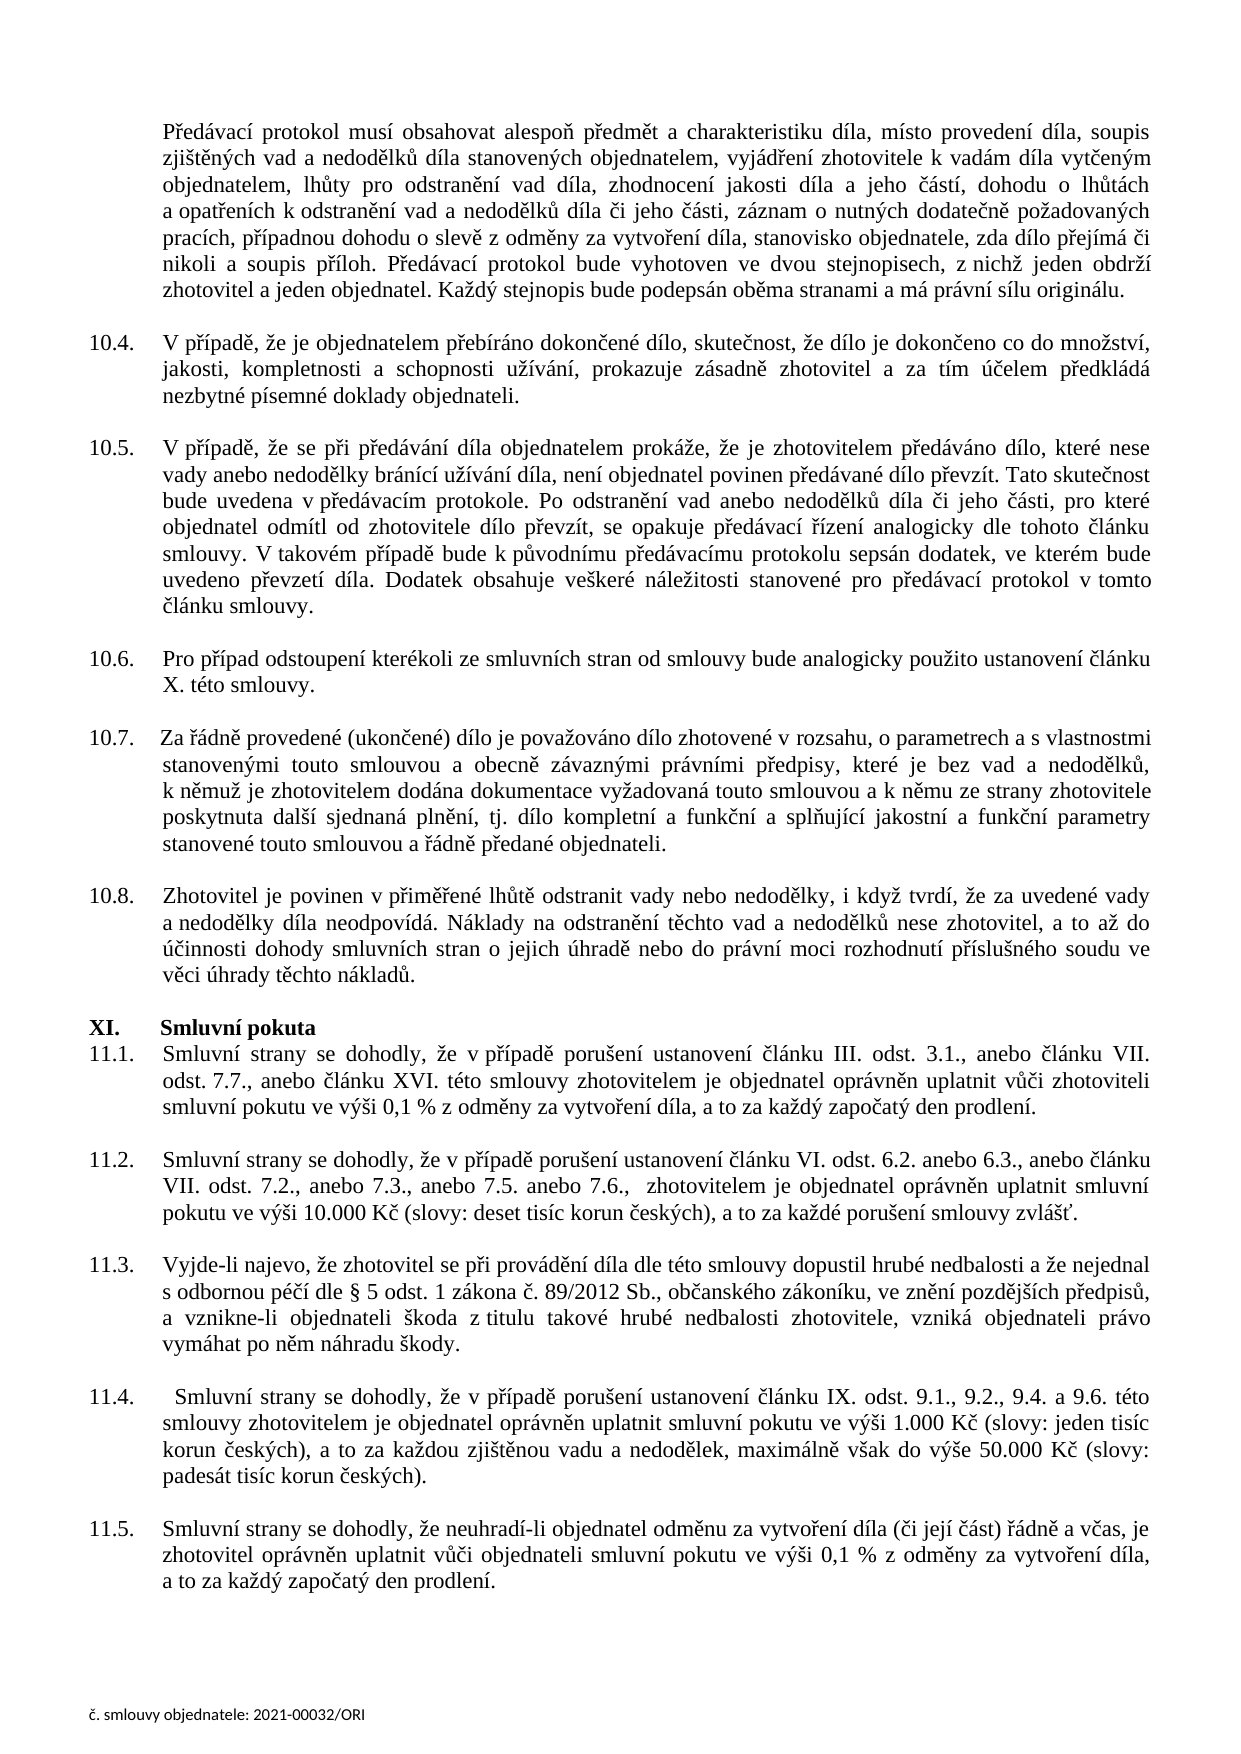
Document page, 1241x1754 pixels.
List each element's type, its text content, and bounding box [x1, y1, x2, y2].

text 11.1. Smluvní strany se dohodly, že v případě porušení ustanovení článku III. odst. 3.1., anebo článku VII. odst. 7.7., anebo článku XVI. této smlouvy zhotovitelem je objednatel oprávněn uplatnit vůči zhotoviteli smluvní pokutu ve výši 0,1 % z odměny za vytvoření díla, a to za každý započatý den prodlení. [89, 1041, 1152, 1119]
text 11.3. Vyjde-li najevo, že zhotovitel se při provádění díla dle této smlouvy dopustil hrubé nedbalosti a že nejednal s odbornou péčí dle § 5 odst. 1 zákona č. 89/2012 Sb., občanského zákoníku, ve znění pozdějších předpisů, a vznikne-li objednateli škoda z titulu takové hrubé nedbalosti zhotovitele, vzniká objednateli právo vymáhat po něm náhradu škody. [89, 1251, 1152, 1357]
text 11.4. Smluvní strany se dohodly, že v případě porušení ustanovení článku IX. odst. 9.1., 9.2., 9.4. a 9.6. této smlouvy zhotovitelem je objednatel oprávněn uplatnit smluvní pokutu ve výši 1.000 Kč (slovy: jeden tisíc korun českých), a to za každou zjištěnou vadu a nedodělek, maximálně však do výše 50.000 Kč (slovy: padesát tisíc korun českých). [89, 1383, 1152, 1488]
list V případě, že je objednatelem přebíráno dokončené dílo, skutečnost, že dílo je dokončeno co do množství, jakosti, kompletnosti a schopnosti užívání, prokazuje zásadně zhotovitel a za tím účelem předkládá nezbytné písemné doklady objednateli. [89, 329, 1152, 408]
subtitle XI. Smluvní pokuta [89, 1014, 1152, 1041]
text 10.5. V případě, že se při předávání díla objednatelem prokáže, že je zhotovitelem předáváno dílo, které nese vady anebo nedodělky bránící užívání díla, není objednatel povinen předávané dílo převzít. Tato skutečnost bude uvedena v předávacím protokole. Po odstranění vad anebo nedodělků díla či jeho části, pro které objednatel odmítl od zhotovitele dílo převzít, se opakuje předávací řízení analogicky dle tohoto článku smlouvy. V takovém případě bude k původnímu předávacímu protokolu sepsán dodatek, ve kterém bude uvedeno převzetí díla. Dodatek obsahuje veškeré náležitosti stanovené pro předávací protokol v tomto článku smlouvy. [89, 434, 1152, 619]
text 10.8. Zhotovitel je povinen v přiměřené lhůtě odstranit vady nebo nedodělky, i když tvrdí, že za uvedené vady a nedodělky díla neodpovídá. Náklady na odstranění těchto vad a nedodělků nese zhotovitel, a to až do účinnosti dohody smluvních stran o jejich úhradě nebo do právní moci rozhodnutí příslušného soudu ve věci úhrady těchto nákladů. [89, 882, 1152, 988]
list Za řádně provedené (ukončené) dílo je považováno dílo zhotovené v rozsahu, o parametrech a s vlastnostmi stanovenými touto smlouvou a obecně závaznými právními předpisy, které je bez vad a nedodělků, k němuž je zhotovitelem dodána dokumentace vyžadovaná touto smlouvou a k němu ze strany zhotovitele poskytnuta další sjednaná plnění, tj. dílo kompletní a funkční a splňující jakostní a funkční parametry stanovené touto smlouvou a řádně předané objednateli. [89, 724, 1152, 856]
text Předávací protokol musí obsahovat alespoň předmět a charakteristiku díla, místo provedení díla, soupis zjištěných vad a nedodělků díla stanovených objednatelem, vyjádření zhotovitele k vadám díla vytčeným objednatelem, lhůty pro odstranění vad díla, zhodnocení jakosti díla a jeho částí, dohodu o lhůtách a opatřeních k odstranění vad a nedodělků díla či jeho části, záznam o nutných dodatečně požadovaných pracích, případnou dohodu o slevě z odměny za vytvoření díla, stanovisko objednatele, zda dílo přejímá či nikoli a soupis příloh. Předávací protokol bude vyhotoven ve dvou stejnopisech, z nichž jeden obdrží zhotovitel a jeden objednatel. Každý stejnopis bude podepsán oběma stranami a má právní sílu originálu. [162, 118, 1152, 303]
text 11.5. Smluvní strany se dohodly, že neuhradí-li objednatel odměnu za vytvoření díla (či její část) řádně a včas, je zhotovitel oprávněn uplatnit vůči objednateli smluvní pokutu ve výši 0,1 % z odměny za vytvoření díla, a to za každý započatý den prodlení. [89, 1515, 1152, 1594]
text 11.2. Smluvní strany se dohodly, že v případě porušení ustanovení článku VI. odst. 6.2. anebo 6.3., anebo článku VII. odst. 7.2., anebo 7.3., anebo 7.5. anebo 7.6., zhotovitelem je objednatel oprávněn uplatnit smluvní pokutu ve výši 10.000 Kč (slovy: deset tisíc korun českých), a to za každé porušení smlouvy zvlášť. [89, 1146, 1152, 1225]
text 10.6. Pro případ odstoupení kterékoli ze smluvních stran od smlouvy bude analogicky použito ustanovení článku X. této smlouvy. [89, 645, 1152, 698]
